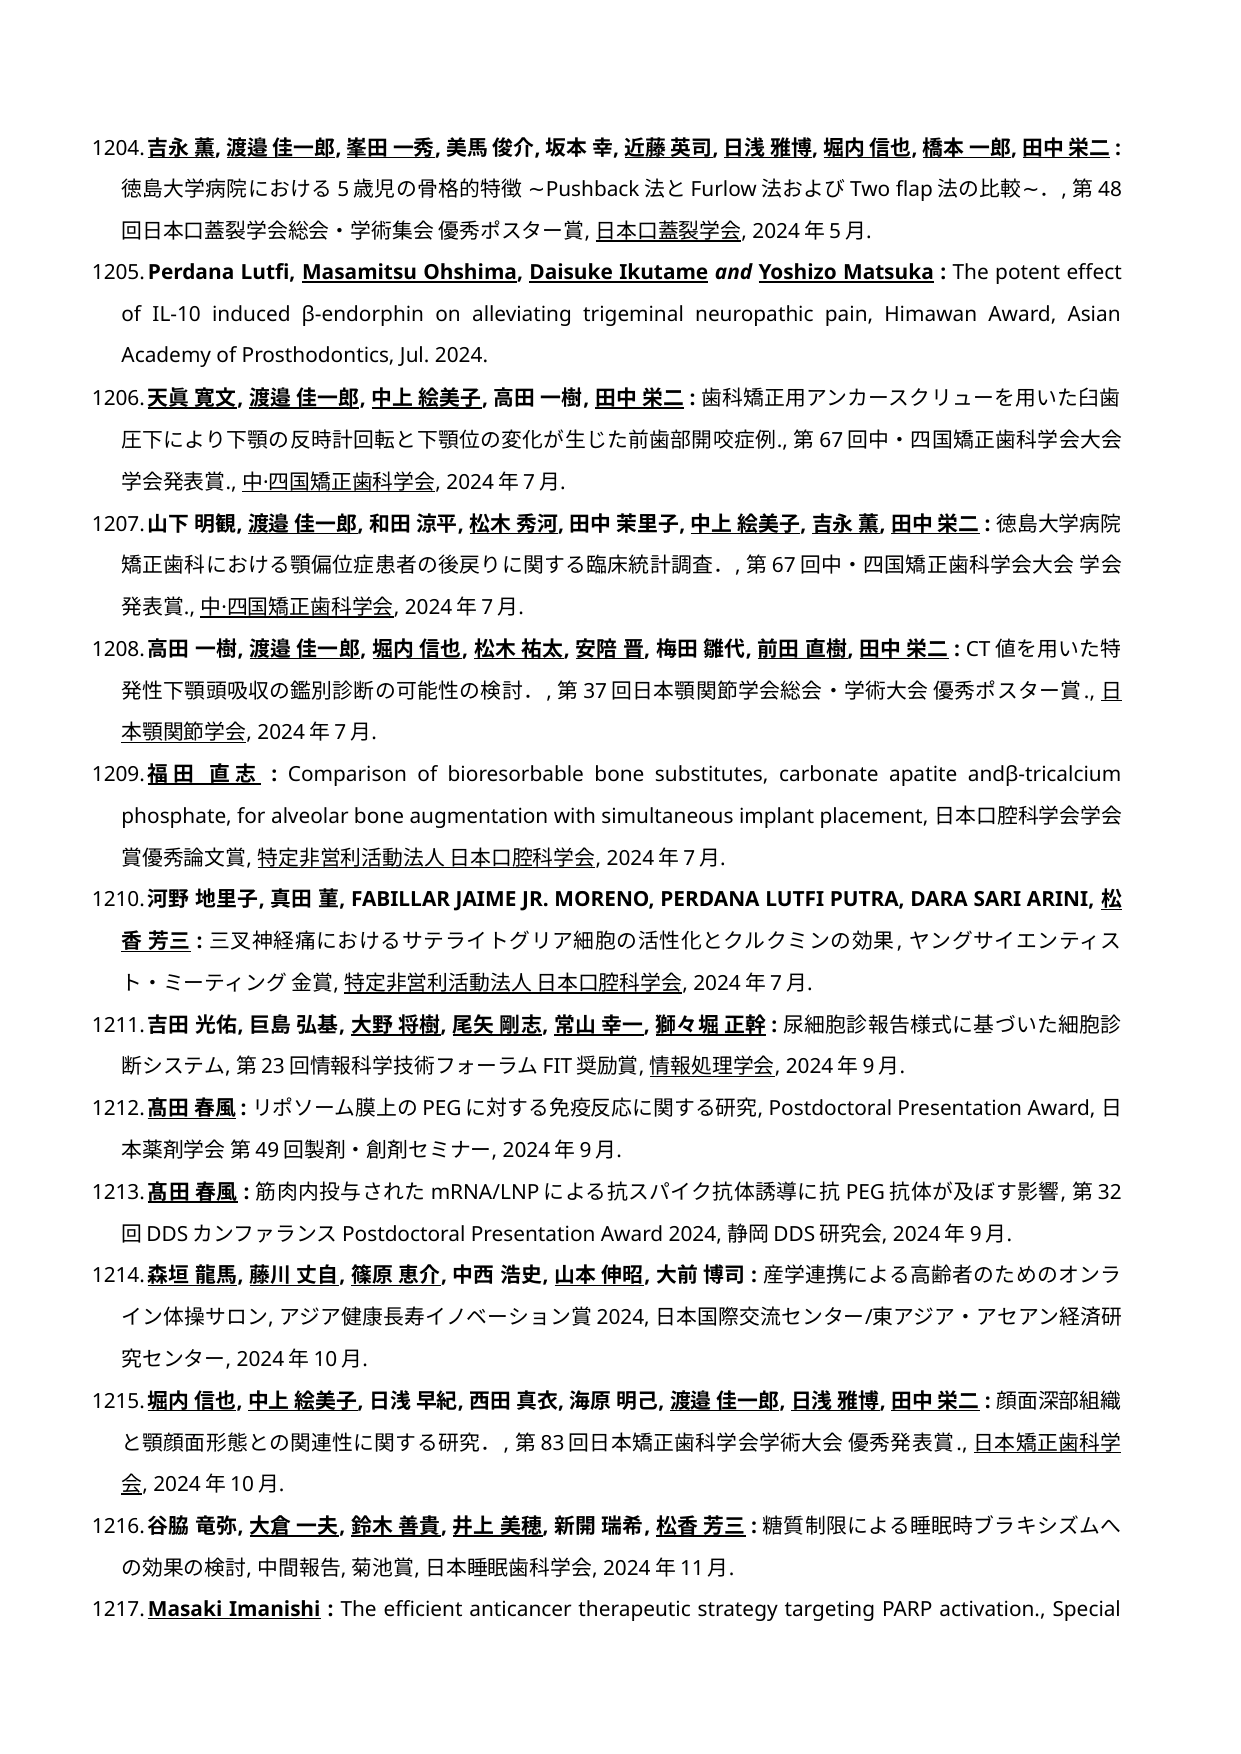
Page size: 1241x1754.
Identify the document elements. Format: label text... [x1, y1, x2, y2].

list 髙田 春風 : 筋肉内投与されたmRNA/LNPによる抗スパイク抗体誘導に抗PEG抗体が及ぼす影響, 第32回DDSカンファランス Postdoctoral Presentation Award 2024, 静岡DDS研究会, 2024年9月. [92, 1169, 1122, 1253]
list Perdana Lutfi, Masamitsu Ohshima, Daisuke Ikutame and Yoshizo Matsuka : The potent effect of IL-10 induced β-endorphin on alleviating trigeminal neuropathic pain, Himawan Award, Asian Academy of Prosthodontics, Jul. 2024. [92, 250, 1122, 376]
list 吉田 光佑, 巨島 弘基, 大野 将樹, 尾矢 剛志, 常山 幸一, 獅々堀 正幹 : 尿細胞診報告様式に基づいた細胞診断システム, 第23回情報科学技術フォーラムFIT奨励賞, 情報処理学会, 2024年9月. [92, 1002, 1122, 1086]
list 福田 直志 : Comparison of bioresorbable bone substitutes, carbonate apatite andβ-tricalcium phosphate, for alveolar bone augmentation with simultaneous implant placement, 日本口腔科学会学会賞優秀論文賞, 特定非営利活動法人 日本口腔科学会, 2024年7月. [92, 752, 1122, 877]
list 天眞 寛文, 渡邉 佳一郎, 中上 絵美子, 高田 一樹, 田中 栄二 : 歯科矯正用アンカースクリューを用いた臼歯圧下により下顎の反時計回転と下顎位の変化が生じた前歯部開咬症例., 第67回中・四国矯正歯科学会大会 学会発表賞., 中·四国矯正歯科学会, 2024年7月. [92, 376, 1122, 501]
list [92, 1587, 1122, 1629]
list 吉永 薫, 渡邉 佳一郎, 峯田 一秀, 美馬 俊介, 坂本 幸, 近藤 英司, 日浅 雅博, 堀内 信也, 橋本 一郎, 田中 栄二 : 徳島大学病院における5歳児の骨格的特徴 ∼Pushback法とFurlow法およびTwo flap法の比較∼．, 第48回日本口蓋裂学会総会・学術集会 優秀ポスター賞, 日本口蓋裂学会, 2024年5月. [92, 125, 1122, 250]
list 河野 地里子, 真田 菫, FABILLAR JAIME JR. MORENO, PERDANA LUTFI PUTRA, DARA SARI ARINI, 松香 芳三 : 三叉神経痛におけるサテライトグリア細胞の活性化とクルクミンの効果, ヤングサイエンティスト・ミーティング 金賞, 特定非営利活動法人 日本口腔科学会, 2024年7月. [92, 877, 1122, 1002]
list 谷脇 竜弥, 大倉 一夫, 鈴木 善貴, 井上 美穂, 新開 瑞希, 松香 芳三 : 糖質制限による睡眠時ブラキシズムへの効果の検討, 中間報告, 菊池賞, 日本睡眠歯科学会, 2024年11月. [92, 1503, 1122, 1587]
list 山下 明観, 渡邉 佳一郎, 和田 涼平, 松木 秀河, 田中 茉里子, 中上 絵美子, 吉永 薫, 田中 栄二 : 徳島大学病院矯正歯科における顎偏位症患者の後戻りに関する臨床統計調査．, 第67回中・四国矯正歯科学会大会 学会発表賞., 中·四国矯正歯科学会, 2024年7月. [92, 501, 1122, 626]
list 堀内 信也, 中上 絵美子, 日浅 早紀, 西田 真衣, 海原 明己, 渡邉 佳一郎, 日浅 雅博, 田中 栄二 : 顔面深部組織と顎顔面形態との関連性に関する研究．, 第83回日本矯正歯科学会学術大会 優秀発表賞., 日本矯正歯科学会, 2024年10月. [92, 1378, 1122, 1503]
list 髙田 春風 : リポソーム膜上のPEGに対する免疫反応に関する研究, Postdoctoral Presentation Award, 日本薬剤学会 第49回製剤・創剤セミナー, 2024年9月. [92, 1086, 1122, 1169]
list 高田 一樹, 渡邉 佳一郎, 堀内 信也, 松木 祐太, 安陪 晋, 梅田 雛代, 前田 直樹, 田中 栄二 : CT値を用いた特発性下顎頭吸収の鑑別診断の可能性の検討．, 第37回日本顎関節学会総会・学術大会 優秀ポスター賞., 日本顎関節学会, 2024年7月. [92, 626, 1122, 752]
list 森垣 龍馬, 藤川 丈自, 篠原 恵介, 中西 浩史, 山本 伸昭, 大前 博司 : 産学連携による高齢者のためのオンライン体操サロン, アジア健康長寿イノベーション賞2024, 日本国際交流センター/東アジア・アセアン経済研究センター, 2024年10月. [92, 1253, 1122, 1378]
